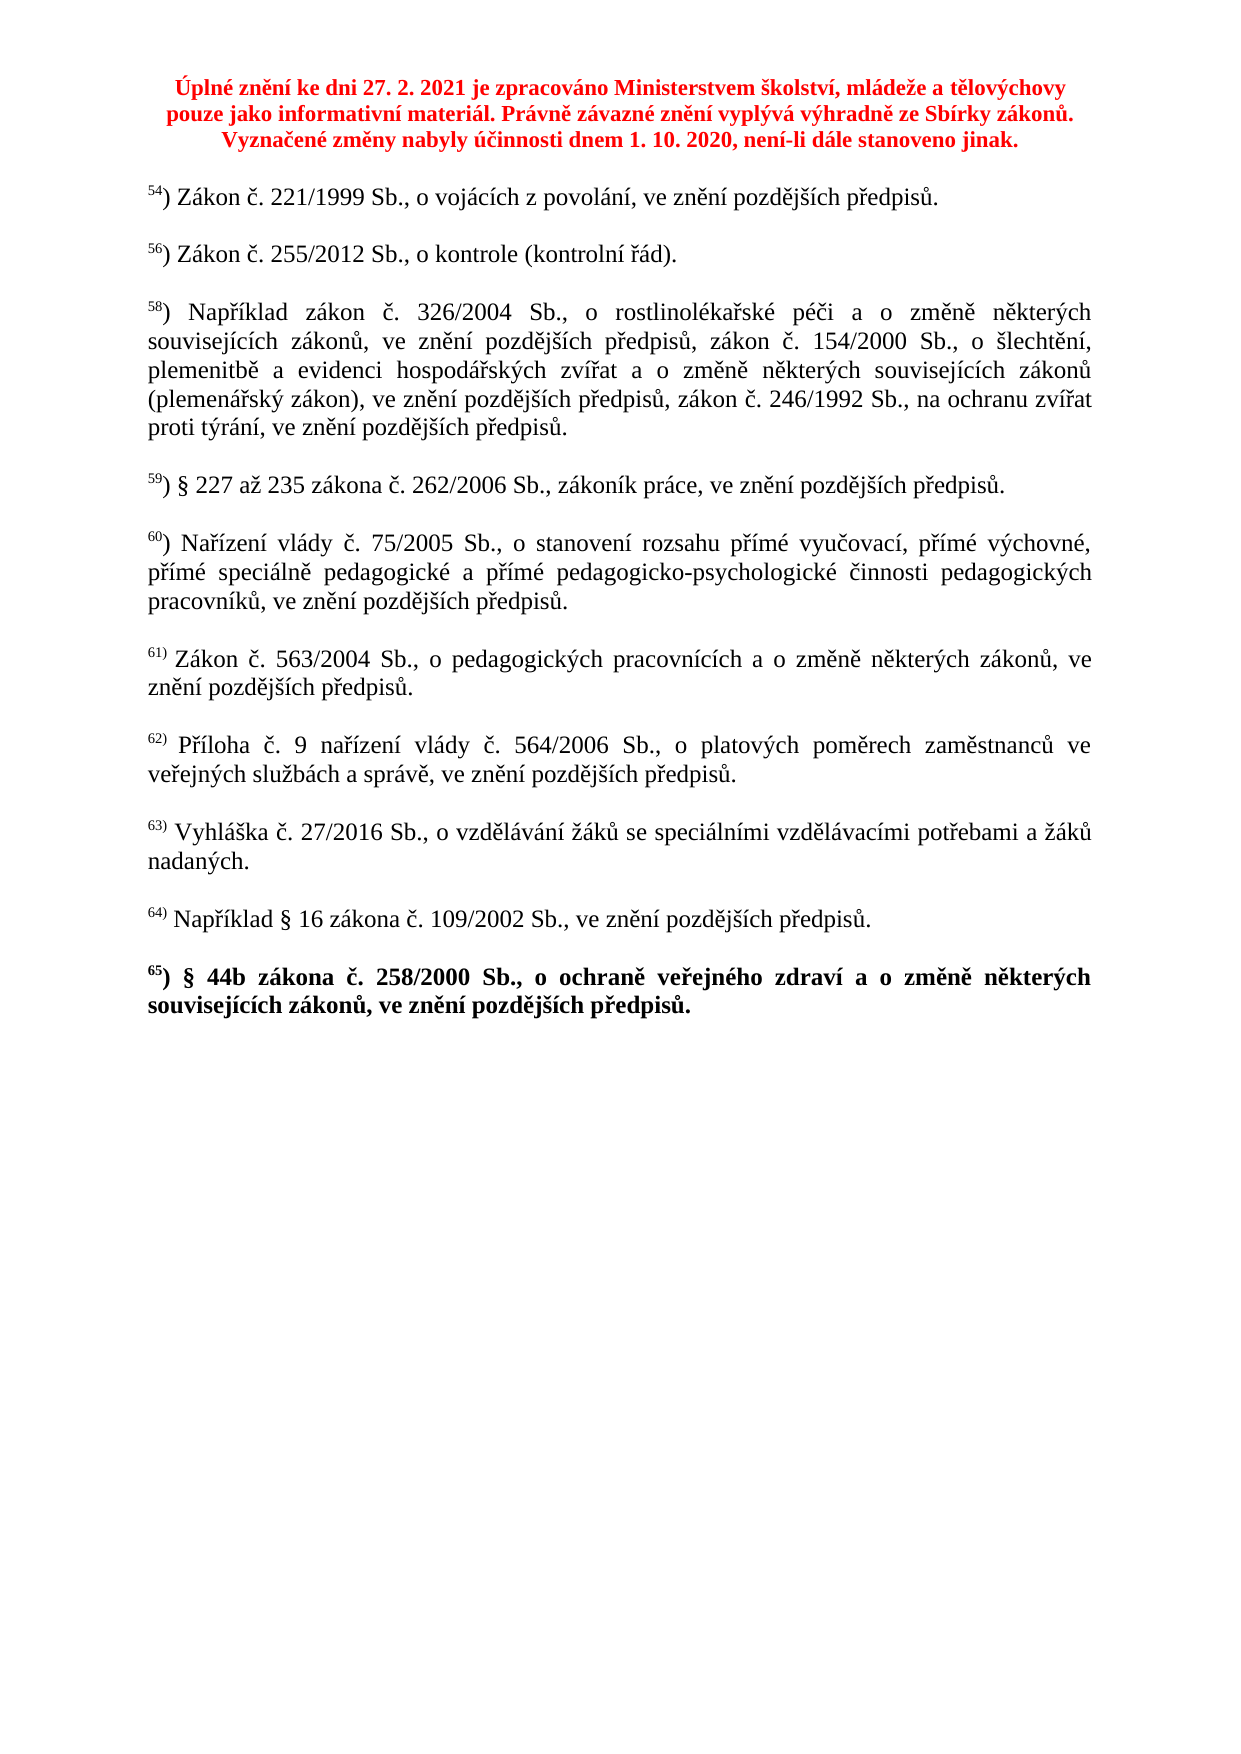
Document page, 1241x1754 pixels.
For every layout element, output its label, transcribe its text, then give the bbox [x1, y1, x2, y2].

text 59) § 227 až 235 zákona č. 262/2006 Sb., zákoník práce, ve znění pozdějších předpisů. [148, 470, 1093, 499]
text 63) Vyhláška č. 27/2016 Sb., o vzdělávání žáků se speciálními vzdělávacími potřebami a žáků nadaných. [148, 817, 1093, 874]
text 58) Například zákon č. 326/2004 Sb., o rostlinolékařské péči a o změně některých souvisejících zákonů, ve znění pozdějších předpisů, zákon č. 154/2000 Sb., o šlechtění, plemenitbě a evidenci hospodářských zvířat a o změně některých souvisejících zákonů (plemenářský zákon), ve znění pozdějších předpisů, zákon č. 246/1992 Sb., na ochranu zvířat proti týrání, ve znění pozdějších předpisů. [148, 297, 1093, 441]
text 62) Příloha č. 9 nařízení vlády č. 564/2006 Sb., o platových poměrech zaměstnanců ve veřejných službách a správě, ve znění pozdějších předpisů. [148, 730, 1093, 788]
text 56) Zákon č. 255/2012 Sb., o kontrole (kontrolní řád). [148, 239, 1093, 268]
text 60) Nařízení vlády č. 75/2005 Sb., o stanovení rozsahu přímé vyučovací, přímé výchovné, přímé speciálně pedagogické a přímé pedagogicko-psychologické činnosti pedagogických pracovníků, ve znění pozdějších předpisů. [148, 528, 1093, 614]
text 61) Zákon č. 563/2004 Sb., o pedagogických pracovnících a o změně některých zákonů, ve znění pozdějších předpisů. [148, 644, 1093, 701]
text 64) Například § 16 zákona č. 109/2002 Sb., ve znění pozdějších předpisů. [148, 904, 1093, 932]
text 54) Zákon č. 221/1999 Sb., o vojácích z povolání, ve znění pozdějších předpisů. [148, 182, 1093, 210]
text 65) § 44b zákona č. 258/2000 Sb., o ochraně veřejného zdraví a o změně některých souvisejících zákonů, ve znění pozdějších předpisů. [148, 962, 1093, 1019]
